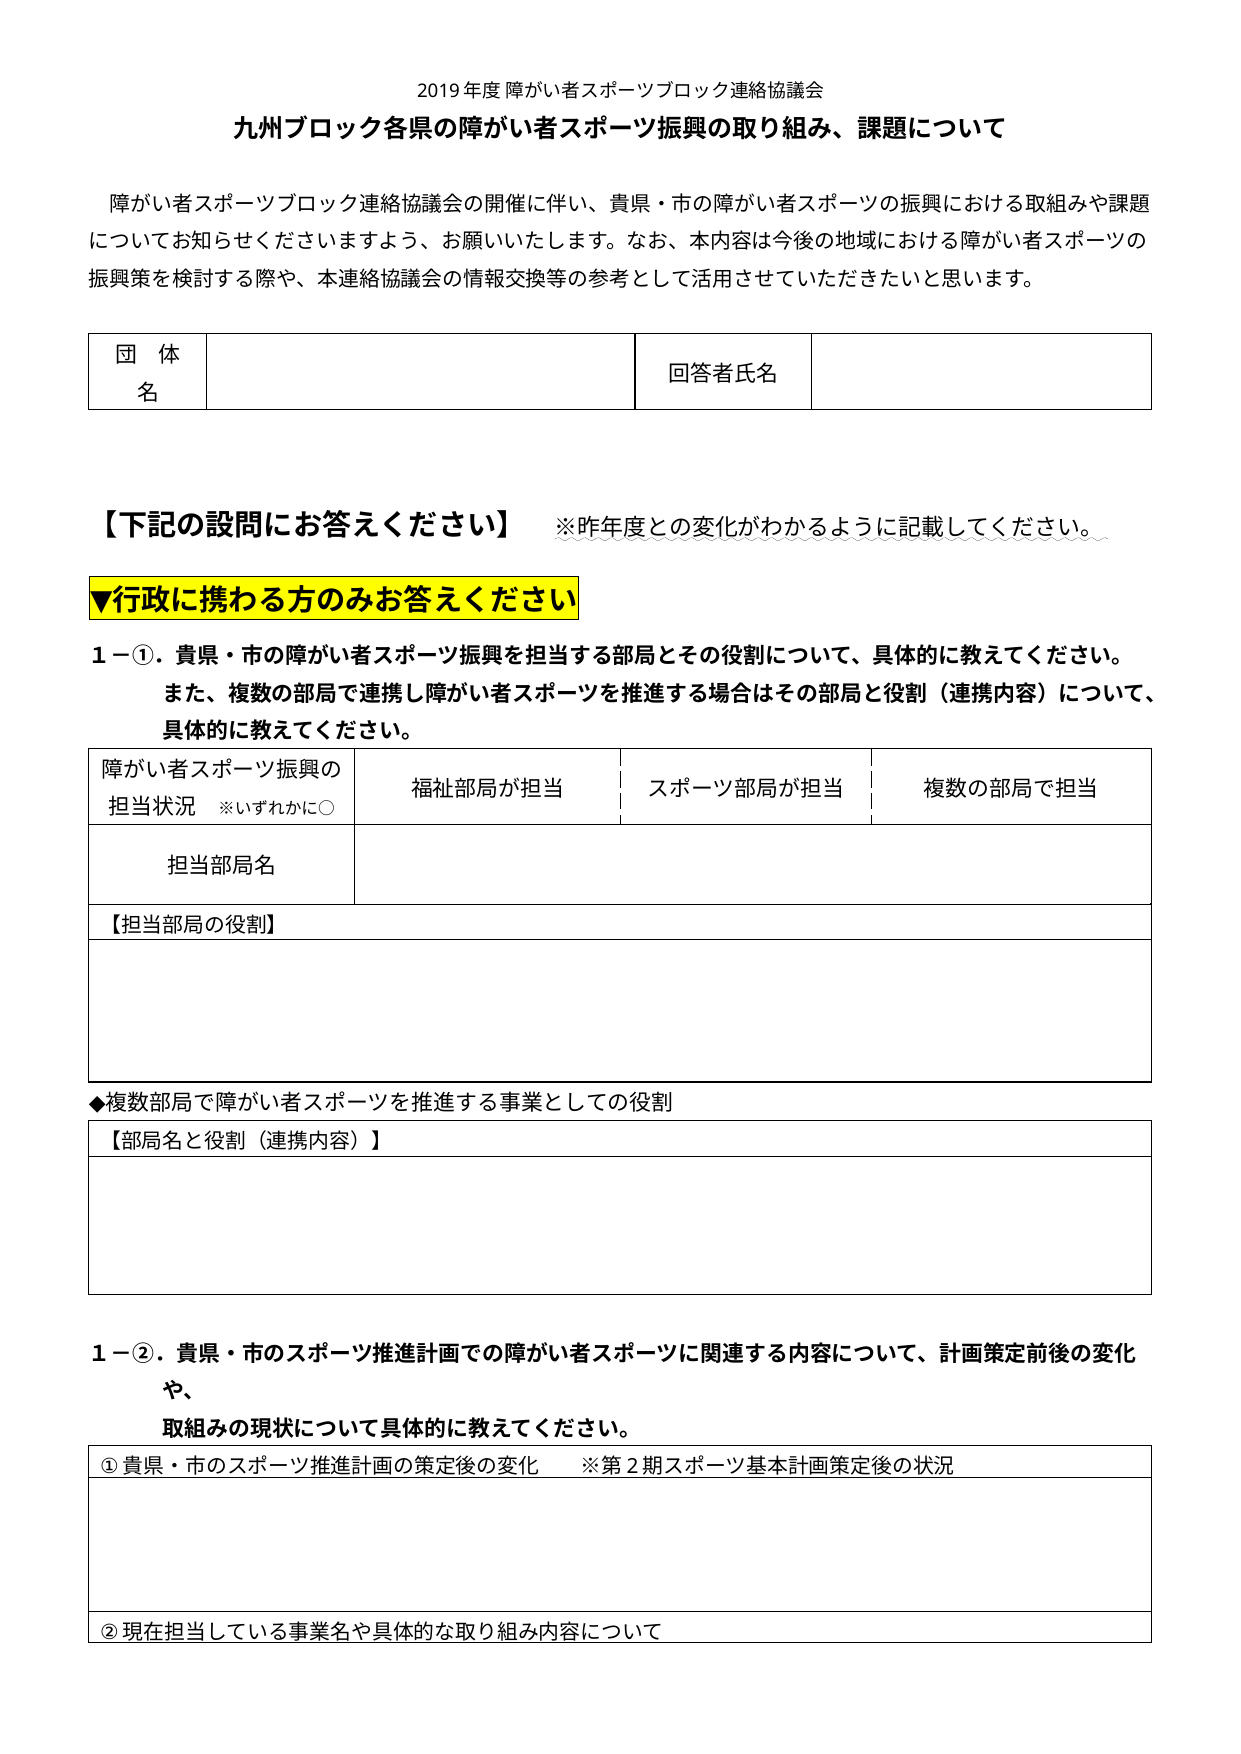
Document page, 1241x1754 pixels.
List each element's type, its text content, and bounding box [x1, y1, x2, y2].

text 2019年度 障がい者スポーツブロック連絡協議会 [89, 71, 1152, 108]
text ◆複数部局で障がい者スポーツを推進する事業としての役割 [89, 1083, 1152, 1120]
text １－①．貴県・市の障がい者スポーツ振興を担当する部局とその役割について、具体的に教えてください。また、複数の部局で連携し障がい者スポーツを推進する場合はその部局と役割（連携内容）について、具体的に教えてください。 [88, 635, 1152, 748]
text 取組みの現状について具体的に教えてください。 [154, 1408, 1152, 1445]
table_cell [89, 1157, 1151, 1294]
text 九州ブロック各県の障がい者スポーツ振興の取り組み、課題について [89, 108, 1152, 146]
table_header 【部局名と役割（連携内容）】 [89, 1121, 1151, 1156]
text １－②．貴県・市のスポーツ推進計画での障がい者スポーツに関連する内容について、計画策定前後の変化や、 [89, 1333, 1152, 1408]
table_cell 担当部局名 [89, 825, 354, 904]
text ▼行政に携わる方のみお答えください [89, 560, 1152, 635]
table_header 複数の部局で担当 [871, 749, 1151, 824]
table_header [207, 334, 634, 409]
table_header 福祉部局が担当 [355, 749, 620, 824]
table_cell [89, 940, 1151, 1081]
text 【下記の設問にお答えください】 ※昨年度との変化がわかるように記載してください。 [89, 485, 1152, 560]
table_cell ②現在担当している事業名や具体的な取り組み内容について [89, 1612, 1151, 1642]
table_header ①貴県・市のスポーツ推進計画の策定後の変化 ※第2期スポーツ基本計画策定後の状況 [89, 1446, 1151, 1477]
table_cell [355, 825, 1151, 904]
text 障がい者スポーツブロック連絡協議会の開催に伴い、貴県・市の障がい者スポーツの振興における取組みや課題についてお知らせくださいますよう、お願いいたします。なお、本内容は今後の地域における障がい者スポーツの振興策を検討する際や、本連絡協議会の情報交換等の参考として活用させていただきたいと思います。 [89, 183, 1152, 296]
table_cell 【担当部局の役割】 [89, 905, 1151, 939]
table_header 団 体 名 [89, 334, 206, 409]
table_cell [89, 1478, 1151, 1611]
table_header スポーツ部局が担当 [620, 749, 871, 824]
table_header 障がい者スポーツ振興の 担当状況 ※いずれかに○ [89, 749, 354, 824]
table_header 回答者氏名 [636, 334, 811, 409]
table_header [812, 334, 1151, 409]
